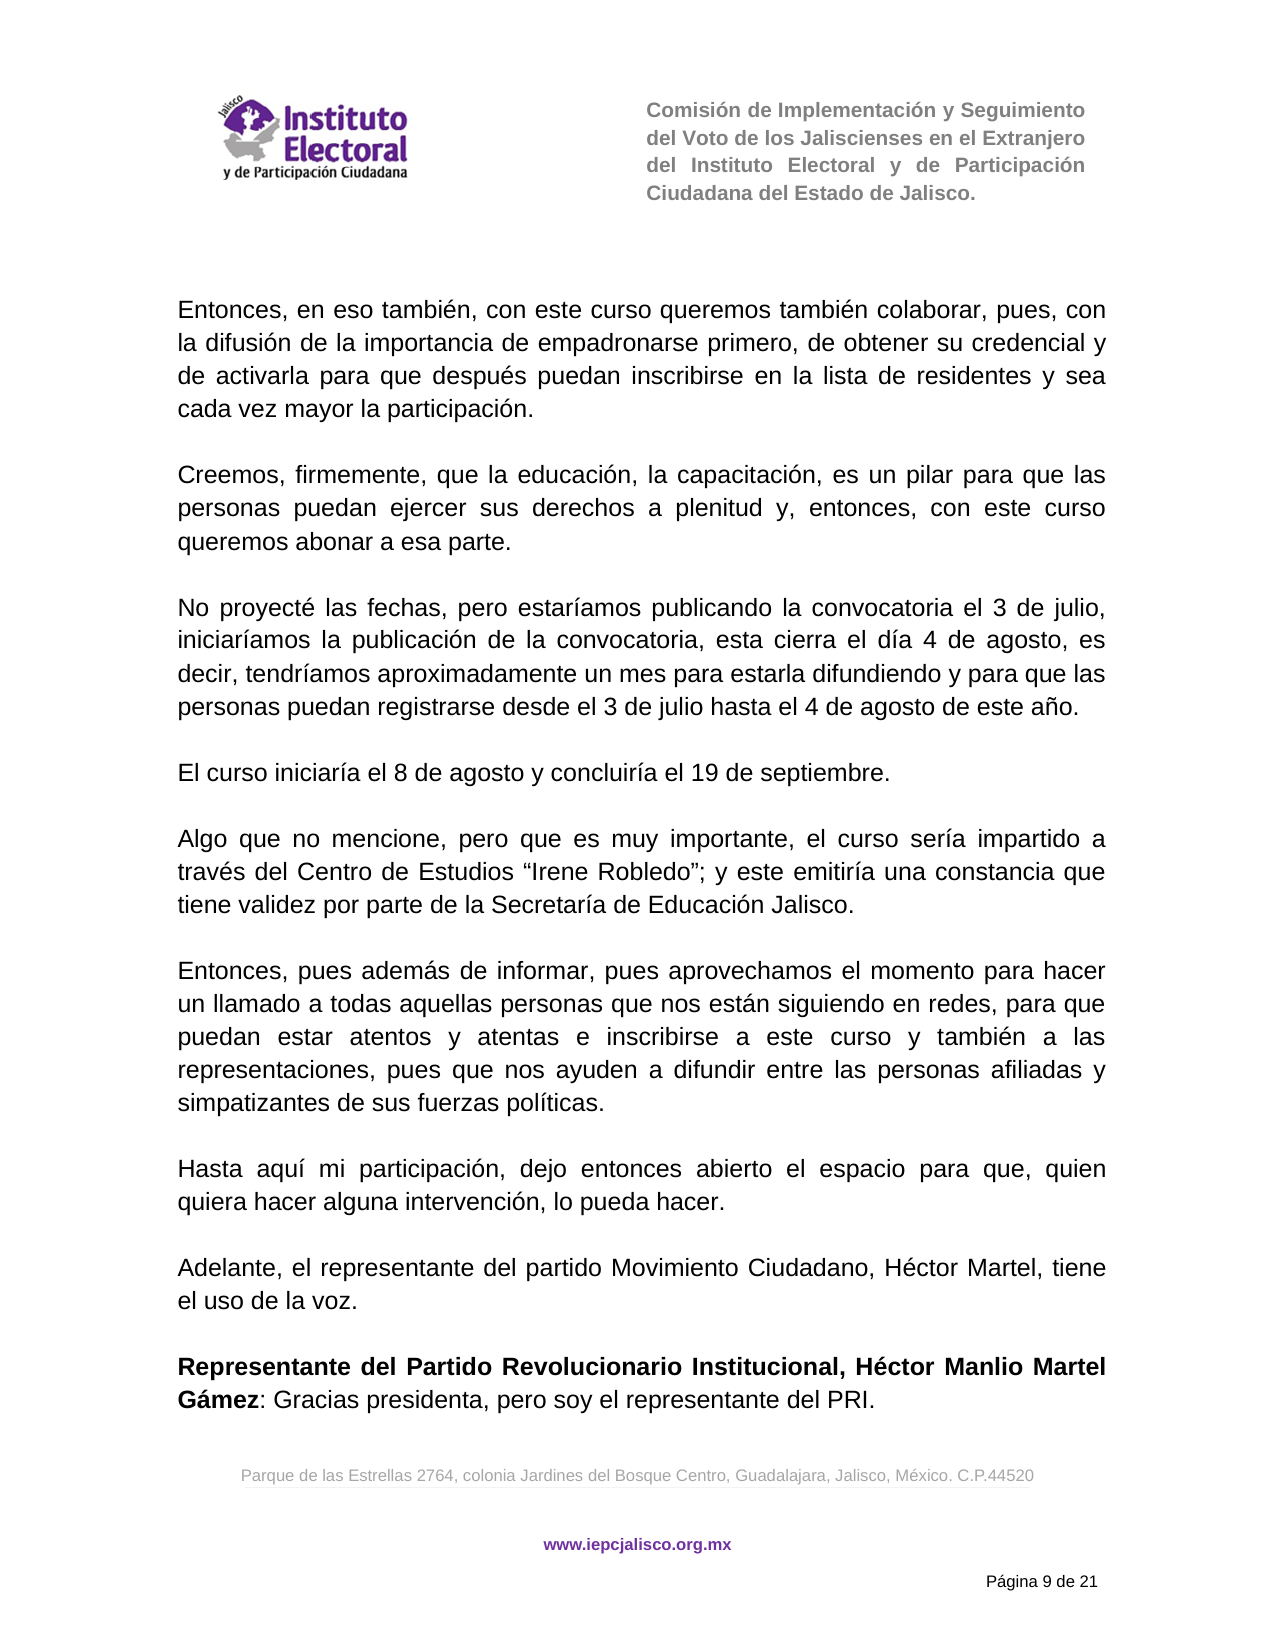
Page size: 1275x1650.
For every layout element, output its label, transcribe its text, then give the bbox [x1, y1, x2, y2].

text Representante del Partido Revolucionario Institucional, Héctor Manlio Martel Gámez: Gracias presidenta, pero soy el representante del PRI. [177, 1352, 1108, 1414]
text No proyecté las fechas, pero estaríamos publicando la convocatoria el 3 de julio, iniciaríamos la publicación de la convocatoria, esta cierra el día 4 de agosto, es decir, tendríamos aproximadamente un mes para estarla difundiendo y para que las personas puedan registrarse desde el 3 de julio hasta el 4 de agosto de este año. [177, 592, 1108, 720]
text Algo que no mencione, pero que es muy importante, el curso sería impartido a través del Centro de Estudios “Irene Robledo”; y este emitiría una constancia que tiene validez por parte de la Secretaría de Educación Jalisco. [177, 824, 1108, 918]
picture [188, 70, 436, 204]
text Hasta aquí mi participación, dejo entonces abierto el espacio para que, quien quiera hacer alguna intervención, lo pueda hacer. [177, 1154, 1108, 1216]
text Adelante, el representante del partido Movimiento Ciudadano, Héctor Martel, tiene el uso de la voz. [177, 1253, 1108, 1315]
text Entonces, pues además de informar, pues aprovechamos el momento para hacer un llamado a todas aquellas personas que nos están siguiendo en redes, para que puedan estar atentos y atentas e inscribirse a este curso y también a las representaciones, pues que nos ayuden a difundir entre las personas afiliadas y simpatizantes de sus fuerzas políticas. [177, 956, 1108, 1117]
text El curso iniciaría el 8 de agosto y concluiría el 19 de septiembre. [177, 758, 1108, 786]
text Entonces, en eso también, con este curso queremos también colaborar, pues, con la difusión de la importancia de empadronarse primero, de obtener su credencial y de activarla para que después puedan inscribirse en la lista de residentes y sea cada vez mayor la participación. [177, 295, 1108, 423]
text Creemos, firmemente, que la educación, la capacitación, es un pilar para que las personas puedan ejercer sus derechos a plenitud y, entonces, con este curso queremos abonar a esa parte. [177, 460, 1108, 555]
